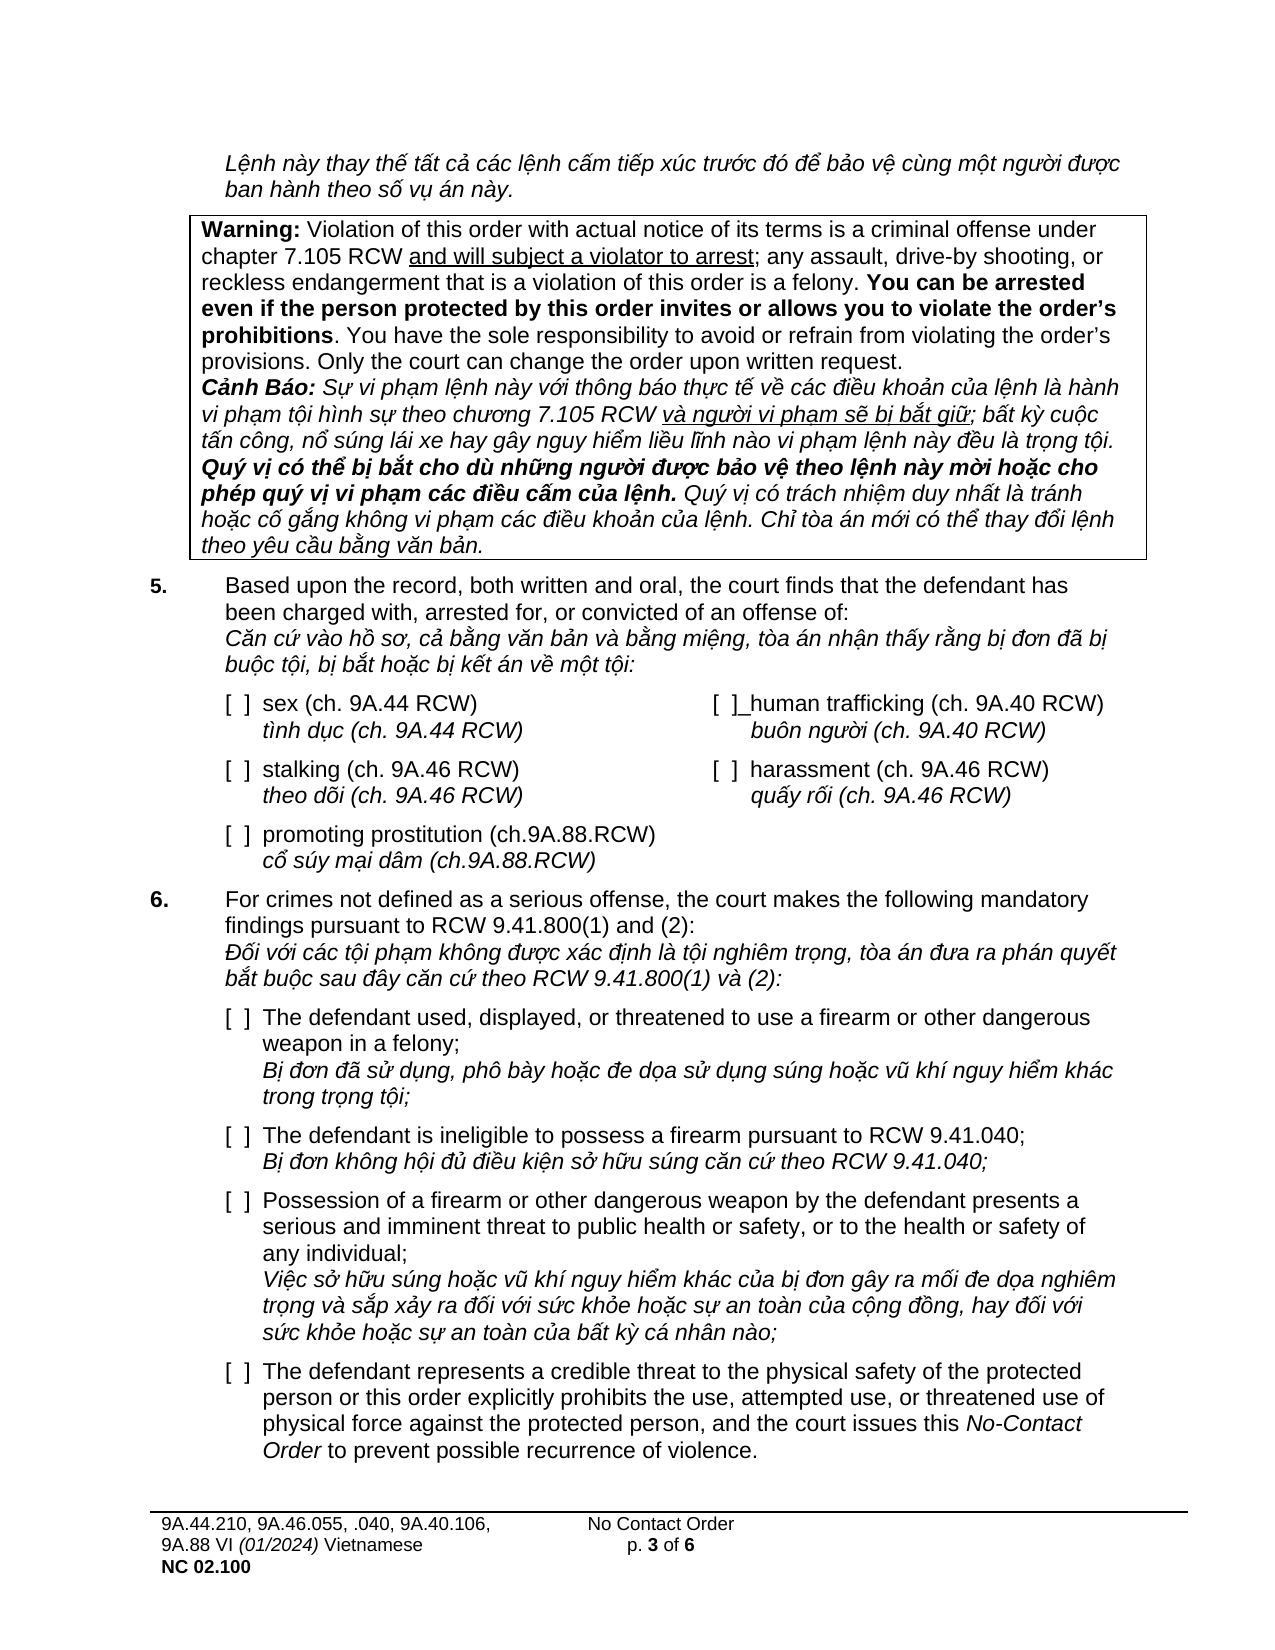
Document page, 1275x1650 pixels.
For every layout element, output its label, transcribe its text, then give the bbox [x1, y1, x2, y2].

text tình dục (ch. 9A.44 RCW) buôn người (ch. 9A.40 RCW) [225, 717, 1125, 743]
text Việc sở hữu súng hoặc vũ khí nguy hiểm khác của bị đơn gây ra mối đe dọa nghiêm trọng và sắp xảy ra đối với sức khỏe hoặc sự an toàn của cộng đồng, hay đối với sức khỏe hoặc sự an toàn của bất kỳ cá nhân nào; [225, 1266, 1125, 1345]
text Bị đơn đã sử dụng, phô bày hoặc đe dọa sử dụng súng hoặc vũ khí nguy hiểm khác trong trọng tội; [225, 1057, 1125, 1109]
text [ ] stalking (ch. 9A.46 RCW) [ ] harassment (ch. 9A.46 RCW) [225, 756, 1125, 782]
text [ ] The defendant represents a credible threat to the physical safety of the protected person or this order explicitly prohibits the use, attempted use, or threatened use of physical force against the protected person, and the court issues this No-Contact Order to prevent possible recurrence of violence. [225, 1358, 1125, 1463]
text cổ súy mại dâm (ch.9A.88.RCW) [262, 847, 1125, 873]
text [ ] promoting prostitution (ch.9A.88.RCW) [225, 821, 1125, 847]
text [ ] The defendant is ineligible to possess a firearm pursuant to RCW 9.41.040; [225, 1122, 1125, 1148]
text 6. For crimes not defined as a serious offense, the court makes the following mandatory findings pursuant to RCW 9.41.800(1) and (2): [150, 886, 1125, 939]
text [ ] The defendant used, displayed, or threatened to use a firearm or other dangerous weapon in a felony; [225, 1004, 1125, 1057]
text Bị đơn không hội đủ điều kiện sở hữu súng căn cứ theo RCW 9.41.040; [225, 1148, 1125, 1174]
text 5. Based upon the record, both written and oral, the court finds that the defendant has been charged with, arrested for, or convicted of an offense of: [150, 572, 1125, 625]
text [ ] Possession of a firearm or other dangerous weapon by the defendant presents a serious and imminent threat to public health or safety, or to the health or safety of any individual; [225, 1187, 1125, 1266]
text [ ] sex (ch. 9A.44 RCW) [ ] human trafficking (ch. 9A.40 RCW) [225, 690, 1125, 717]
text Lệnh này thay thế tất cả các lệnh cấm tiếp xúc trước đó để bảo vệ cùng một người được ban hành theo số vụ án này. [225, 150, 1125, 203]
text Đối với các tội phạm không được xác định là tội nghiêm trọng, tòa án đưa ra phán quyết bắt buộc sau đây căn cứ theo RCW 9.41.800(1) và (2): [150, 939, 1125, 991]
table_header Warning: Violation of this order with actual notice of its terms is a criminal offense under chapter 7.105 RCW and will subject a violator to arrest; any assault, drive-by shooting, or reckless endangerment that is a violation of this order is a felony. You can be arrested even if the person protected by this order invites or allows you to violate the order’s prohibitions. You have the sole responsibility to avoid or refrain from violating the order’s provisions. Only the court can change the order upon written request. Cảnh Báo: Sự vi phạm lệnh này với thông báo thực tế về các điều khoản của lệnh là hành vi phạm tội hình sự theo chương 7.105 RCW và người vi phạm sẽ bị bắt giữ; bất kỳ cuộc tấn công, nổ súng lái xe hay gây nguy hiểm liều lĩnh nào vi phạm lệnh này đều là trọng tội. Quý vị có thể bị bắt cho dù những người được bảo vệ theo lệnh này mời hoặc cho phép quý vị vi phạm các điều cấm của lệnh. Quý vị có trách nhiệm duy nhất là tránh hoặc cố gắng không vi phạm các điều khoản của lệnh. Chỉ tòa án mới có thể thay đổi lệnh theo yêu cầu bằng văn bản. [191, 216, 1146, 559]
text Căn cứ vào hồ sơ, cả bằng văn bản và bằng miệng, tòa án nhận thấy rằng bị đơn đã bị buộc tội, bị bắt hoặc bị kết án về một tội: [150, 625, 1125, 678]
text theo dõi (ch. 9A.46 RCW) quấy rối (ch. 9A.46 RCW) [225, 782, 1125, 808]
